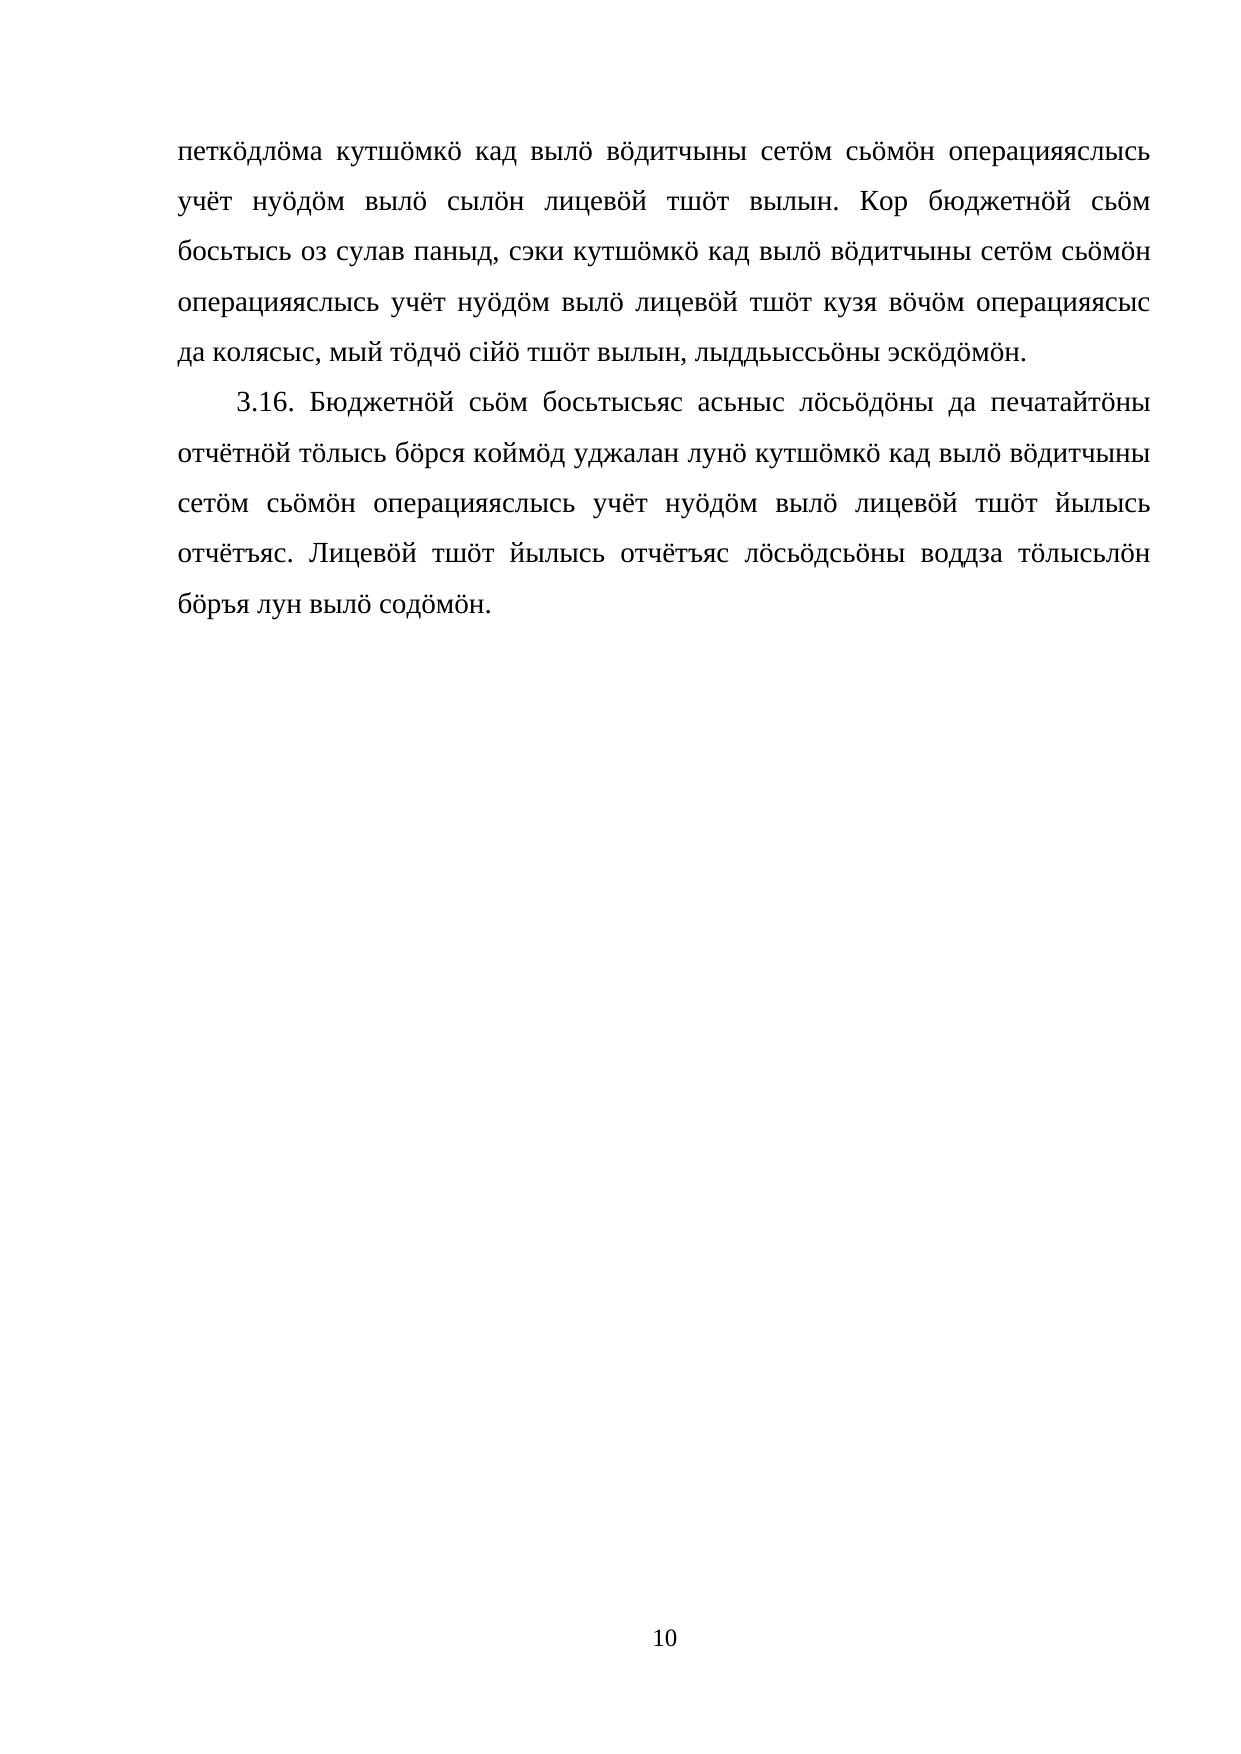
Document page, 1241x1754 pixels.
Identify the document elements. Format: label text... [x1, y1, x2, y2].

text 3.16. Бюджетнöй сьöм босьтысьяс асьныс лöсьöдöны да печатайтöны отчётнöй тöлысь бöрся коймöд уджалан лунö кутшöмкö кад вылö вöдитчыны сетöм сьöмöн операцияяслысь учёт нуöдöм вылö лицевöй тшöт йылысь отчётъяс. Лицевöй тшöт йылысь отчётъяс лöсьöдсьöны воддза тöлысьлöн бöръя лун вылö содöмöн. [177, 384, 1152, 619]
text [177, 133, 1152, 368]
